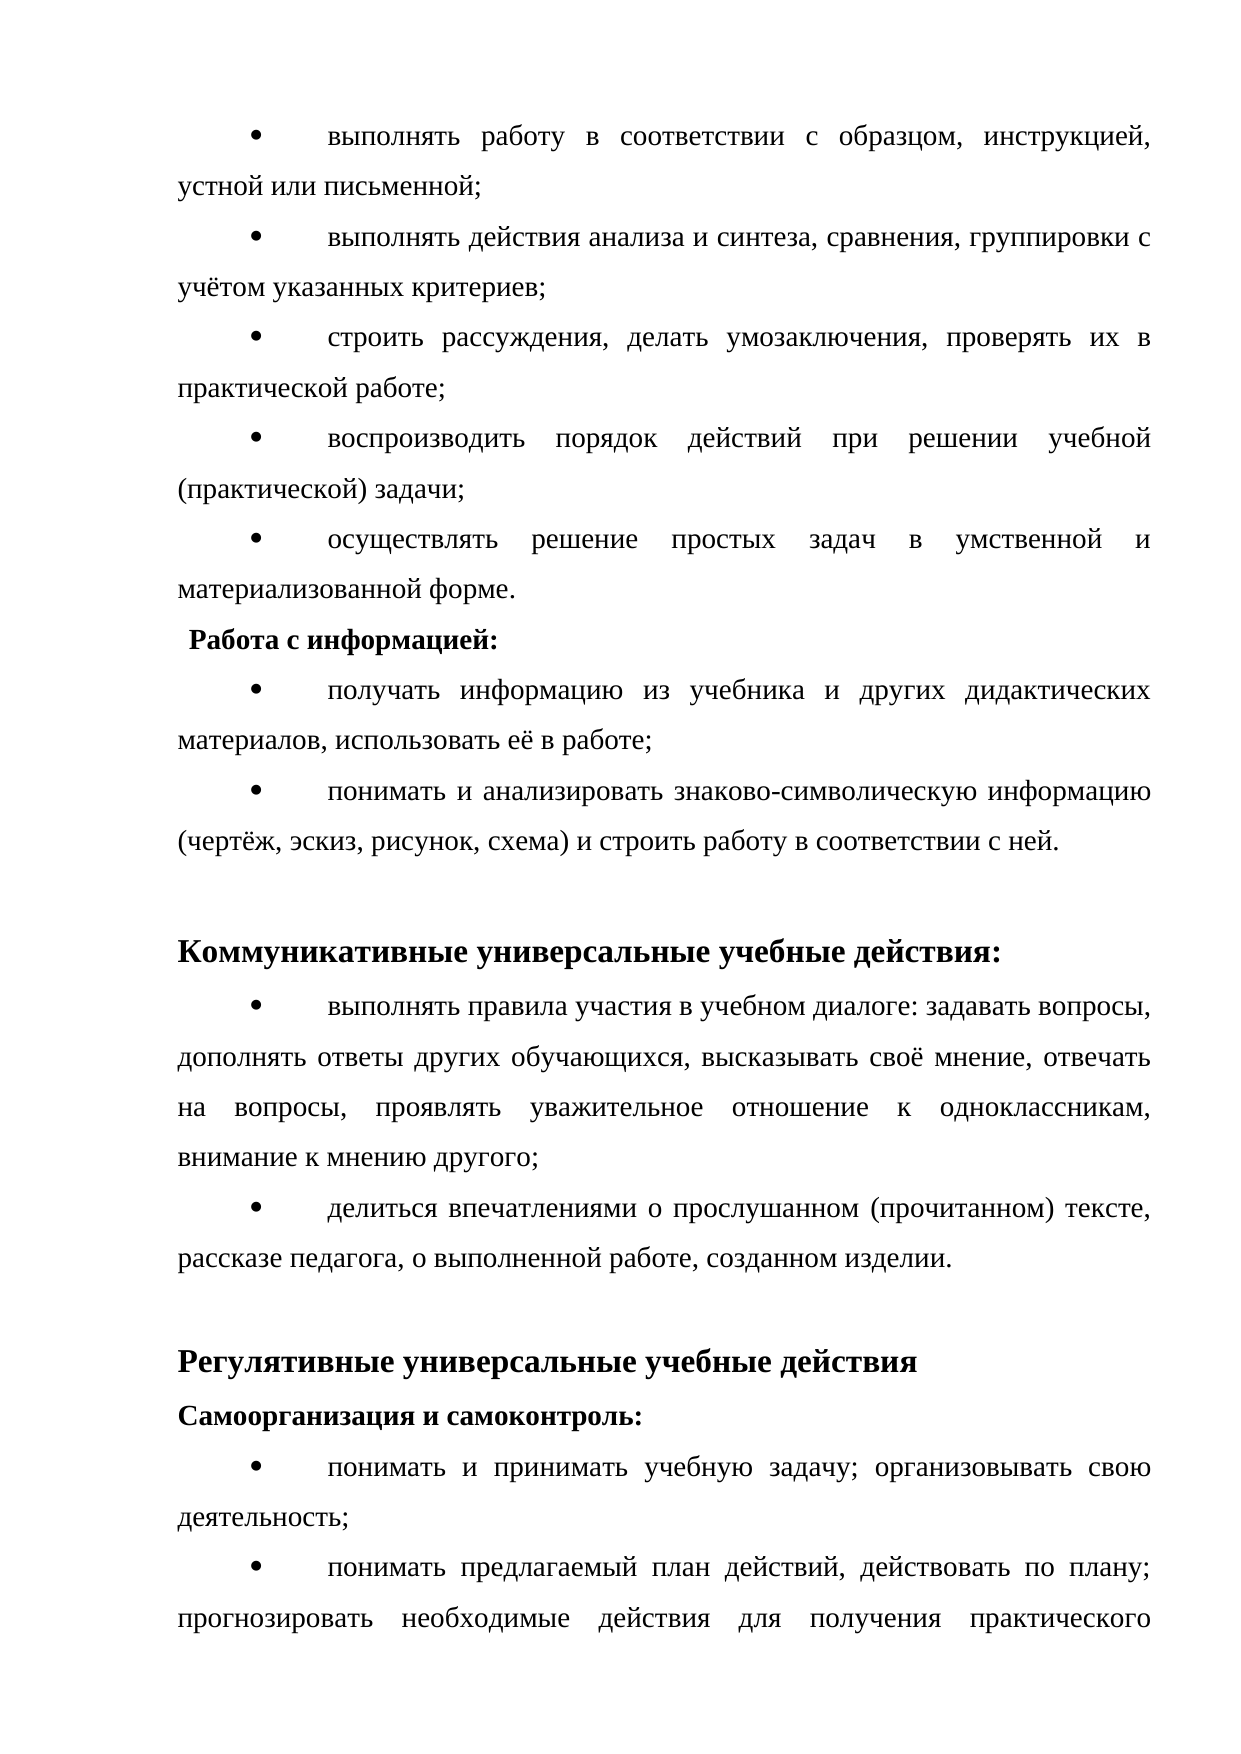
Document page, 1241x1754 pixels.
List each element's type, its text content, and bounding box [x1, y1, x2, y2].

list выполнять работу в соответствии с образцом, инструкцией, устной или письменной; [177, 118, 1152, 202]
list понимать и анализировать знаково-символическую информацию (чертёж, эскиз, рисунок, схема) и строить работу в соответствии с ней. [177, 773, 1152, 857]
list строить рассуждения, делать умозаключения, проверять их в практической работе; [177, 319, 1152, 403]
text Самоорганизация и самоконтроль: [177, 1398, 1152, 1432]
text Работа с информацией: [189, 622, 1152, 655]
list осуществлять решение простых задач в умственной и материализованной форме. [177, 521, 1152, 605]
text Регулятивные универсальные учебные действия [177, 1341, 1152, 1379]
list понимать и принимать учебную задачу; организовывать свою деятельность; [177, 1449, 1152, 1533]
list воспроизводить порядок действий при решении учебной (практической) задачи; [177, 420, 1152, 504]
list выполнять правила участия в учебном диалоге: задавать вопросы, дополнять ответы других обучающихся, высказывать своё мнение, отвечать на вопросы, проявлять уважительное отношение к одноклассникам, внимание к мнению другого; [177, 988, 1152, 1173]
list делиться впечатлениями о прослушанном (прочитанном) тексте, рассказе педагога, о выполненной работе, созданном изделии. [177, 1190, 1152, 1274]
list выполнять действия анализа и синтеза, сравнения, группировки с учётом указанных критериев; [177, 219, 1152, 303]
list получать информацию из учебника и других дидактических материалов, использовать её в работе; [177, 672, 1152, 756]
text Коммуникативные универсальные учебные действия: [177, 931, 1152, 969]
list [177, 1549, 1152, 1633]
